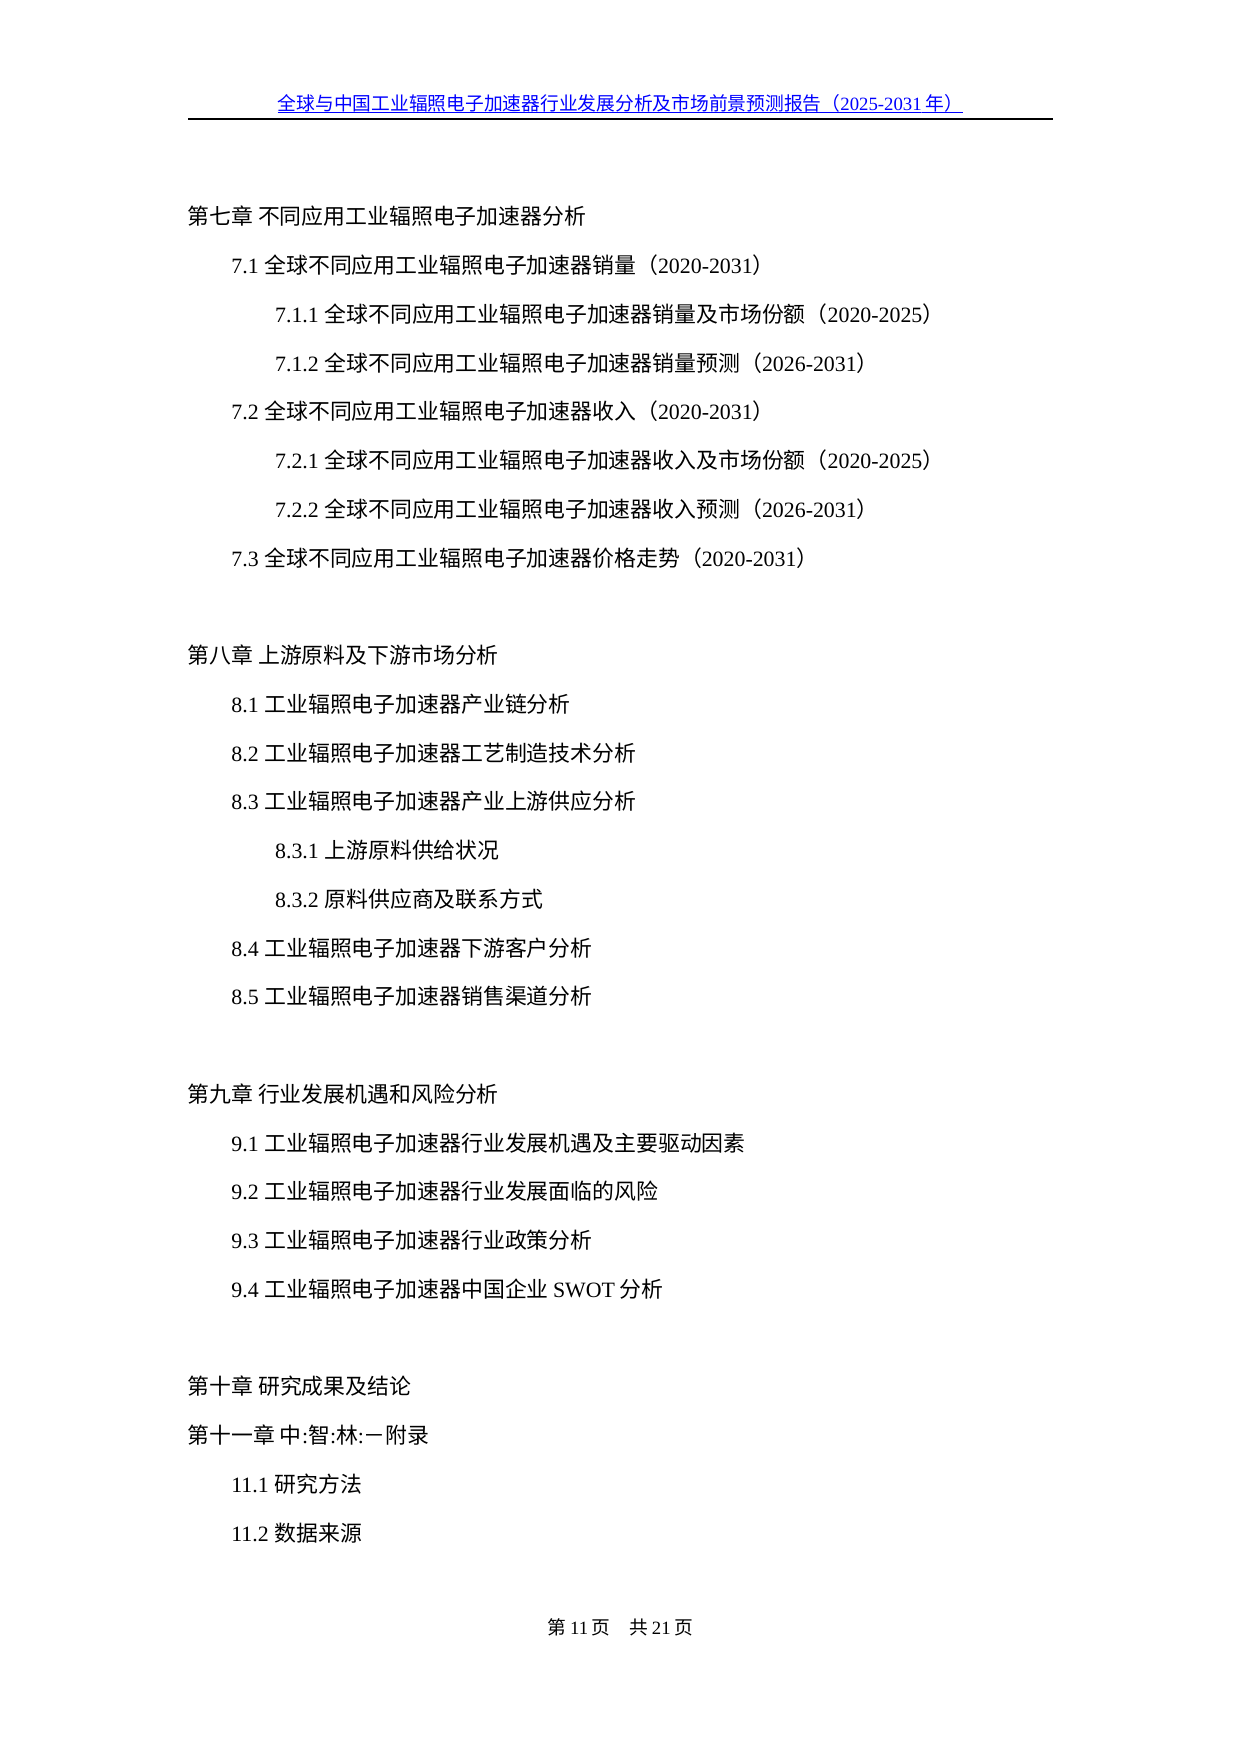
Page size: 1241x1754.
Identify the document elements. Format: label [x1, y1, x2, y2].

text [187, 150, 1053, 1548]
